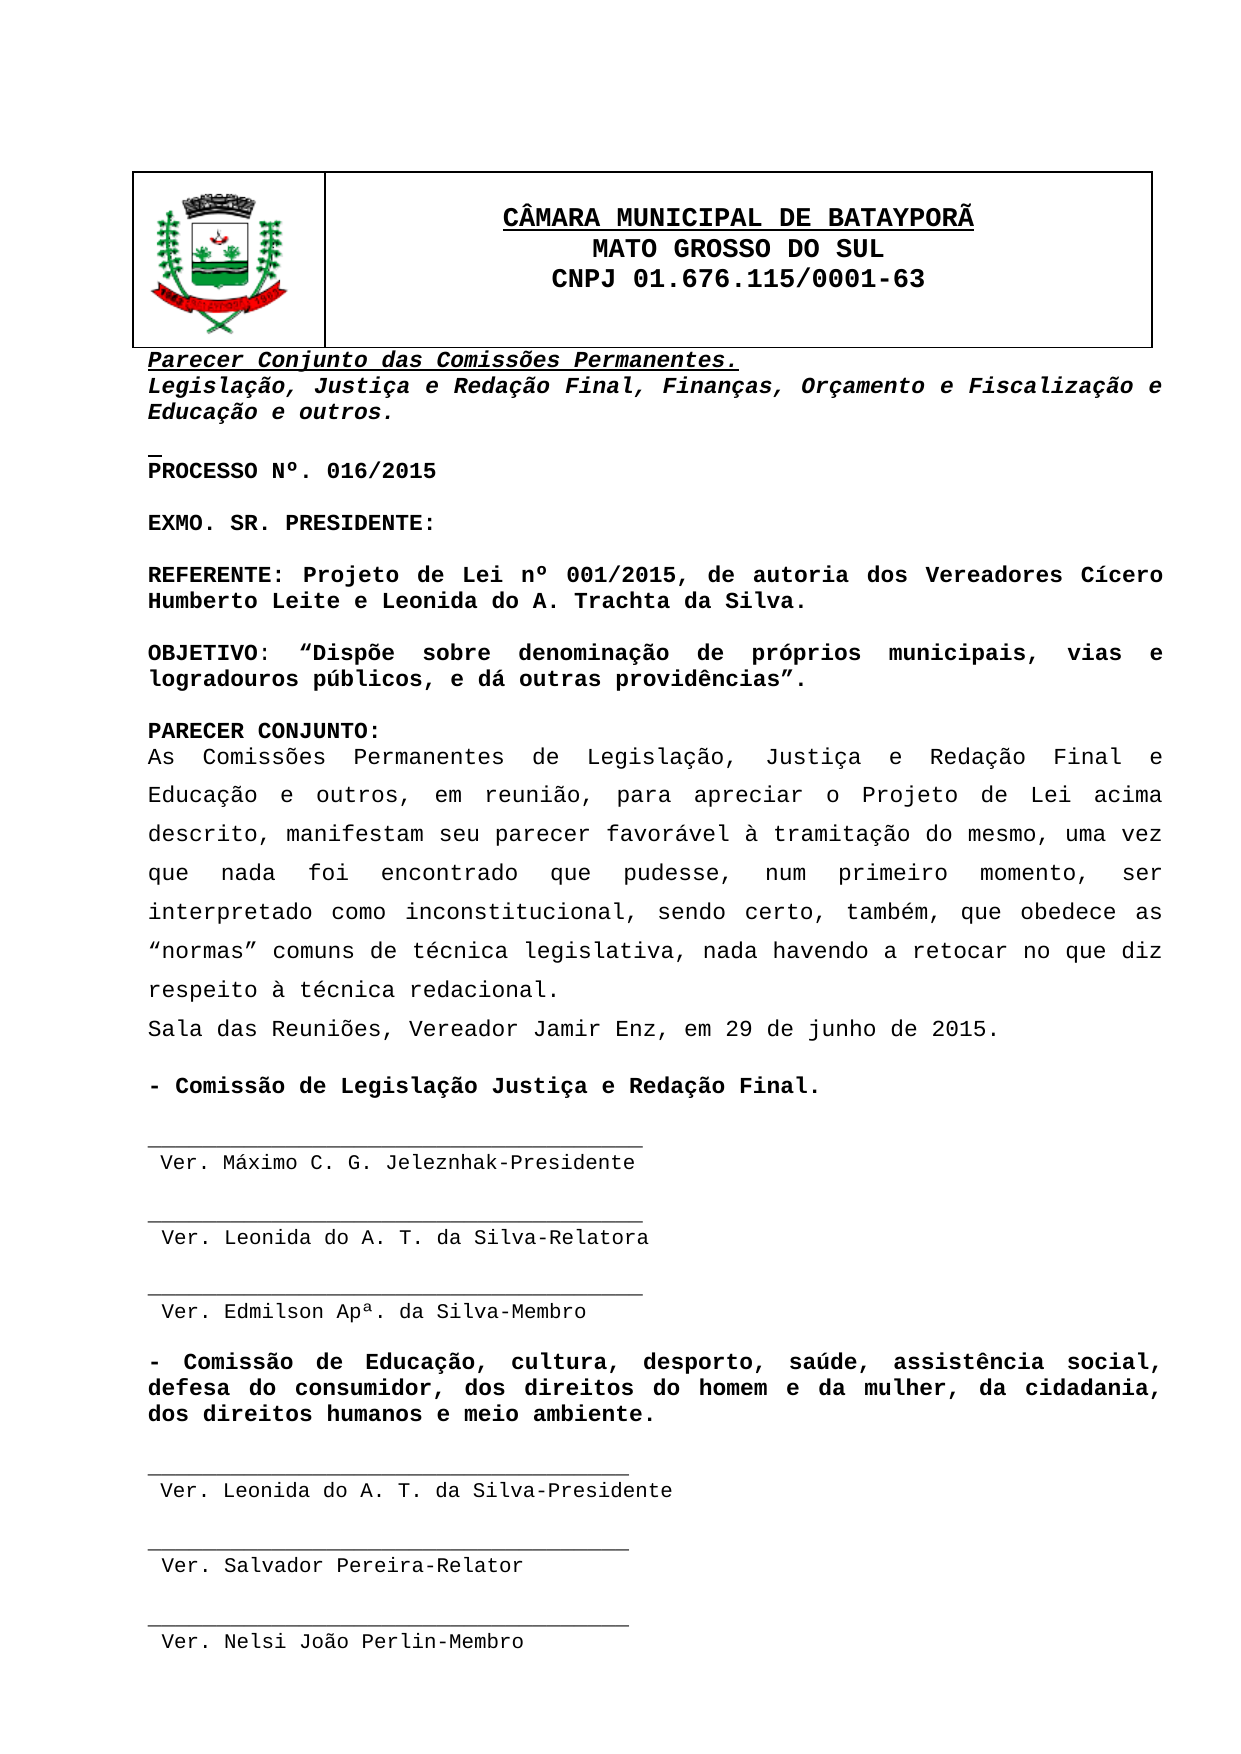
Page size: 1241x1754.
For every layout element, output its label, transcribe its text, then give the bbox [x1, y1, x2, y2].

text Ver. Leonida do A. T. da Silva-Relatora [148, 1227, 1163, 1251]
text OBJETIVO: “Dispõe sobre denominação de próprios municipais, vias e logradouros públicos, e dá outras providências”. [148, 641, 1163, 693]
text ____________________________________ [148, 1126, 1163, 1152]
text PROCESSO Nº. 016/2015 [148, 460, 1163, 486]
text Ver. Máximo C. G. Jeleznhak-Presidente [148, 1152, 1163, 1176]
text PARECER CONJUNTO: [148, 719, 1163, 745]
text - Comissão de Educação, cultura, desporto, saúde, assistência social, defesa do consumidor, dos direitos do homem e da mulher, da cidadania, dos direitos humanos e meio ambiente. [148, 1350, 1163, 1428]
text ____________________________________ [148, 1201, 1163, 1227]
subtitle Legislação, Justiça e Redação Final, Finanças, Orçamento e Fiscalização e Educação e outros. [148, 374, 1163, 426]
text As Comissões Permanentes de Legislação, Justiça e Redação Final e Educação e outros, em reunião, para apreciar o Projeto de Lei acima descrito, manifestam seu parecer favorável à tramitação do mesmo, uma vez que nada foi encontrado que pudesse, num primeiro momento, ser interpretado como inconstitucional, sendo certo, também, que obedece as “normas” comuns de técnica legislativa, nada havendo a retocar no que diz respeito à técnica redacional. [148, 745, 1163, 1004]
text ___________________________________ [148, 1529, 1163, 1555]
text ____________________________________ [148, 1275, 1163, 1301]
text Parecer Conjunto das Comissões Permanentes. [148, 348, 1163, 374]
text Ver. Nelsi João Perlin-Membro [148, 1631, 1163, 1654]
text Ver. Edmilson Apª. da Silva-Membro [148, 1301, 1163, 1324]
text Ver. Leonida do A. T. da Silva-Presidente [148, 1480, 1163, 1503]
text - Comissão de Legislação Justiça e Redação Final. [148, 1074, 1163, 1100]
text Sala das Reuniões, Vereador Jamir Enz, em 29 de junho de 2015. [148, 1017, 1163, 1043]
text EXMO. SR. PRESIDENTE: [148, 512, 1163, 537]
text REFERENTE: Projeto de Lei nº 001/2015, de autoria dos Vereadores Cícero Humberto Leite e Leonida do A. Trachta da Silva. [148, 563, 1163, 615]
text ___________________________________ [148, 1454, 1163, 1480]
table_header [134, 173, 324, 347]
text ___________________________________ [148, 1605, 1163, 1631]
text Ver. Salvador Pereira-Relator [148, 1555, 1163, 1579]
table_header CÂMARA MUNICIPAL DE BATAYPORÃ MATO GROSSO DO SUL CNPJ 01.676.115/0001-63 [326, 173, 1151, 347]
